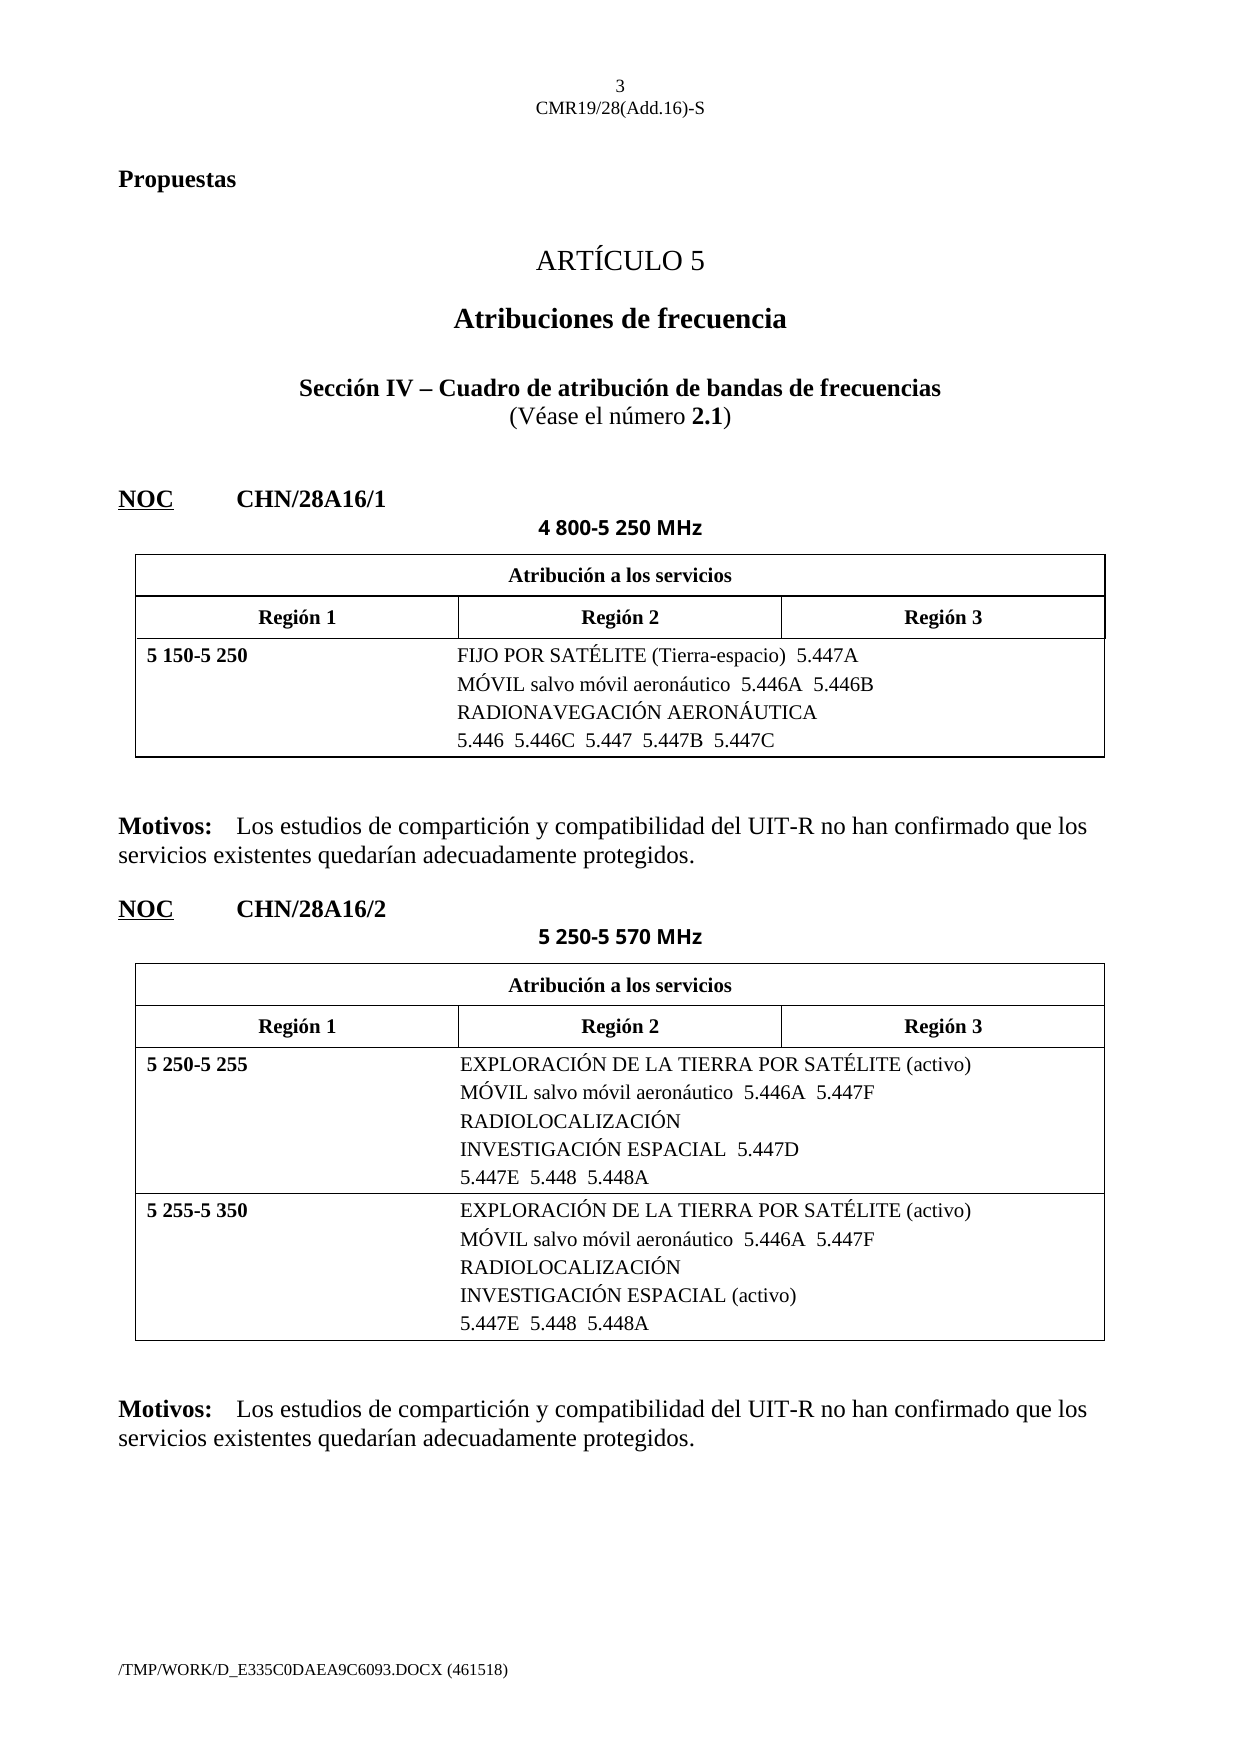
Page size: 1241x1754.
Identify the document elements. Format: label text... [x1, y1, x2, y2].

table_cell Región 1 [136, 1006, 458, 1047]
text ARTÍCULO 5 [118, 243, 1122, 277]
table_header Atribución a los servicios [136, 964, 1104, 1005]
subtitle Propuestas [118, 164, 1122, 193]
title Atribuciones de frecuencia [118, 302, 1122, 335]
table_cell Región 1 [136, 597, 458, 638]
title 5 250-5 570 MHz [118, 922, 1122, 951]
text Sección IV – Cuadro de atribución de bandas de frecuencias (Véase el número 2.1) [118, 373, 1122, 459]
text Motivos: Los estudios de compartición y compatibilidad del UIT-R no han confirmado que los servicios existentes quedarían adecuadamente protegidos. [118, 811, 1122, 869]
table_header Atribución a los servicios [136, 555, 1104, 595]
table_cell Región 2 [459, 597, 781, 638]
text NOC CHN/28A16/1#49950 [118, 484, 1122, 513]
table_cell 5 250-5 255 EXPLORACIÓN DE LA TIERRA POR SATÉLITE (activo) MÓVIL salvo móvil aeronáutico 5.446A 5.447F RADIOLOCALIZACIÓN INVESTIGACIÓN ESPACIAL 5.447D 5.447E 5.448 5.448A [136, 1048, 1104, 1193]
table_cell 5 150-5 250 FIJO POR SATÉLITE (Tierra-espacio) 5.447A MÓVIL salvo móvil aeronáutico 5.446A 5.446B RADIONAVEGACIÓN AERONÁUTICA 5.446 5.446C 5.447 5.447B 5.447C [136, 639, 1104, 756]
text NOC CHN/28A16/2#49956 [118, 894, 1122, 922]
title 4 800-5 250 MHz [118, 513, 1122, 541]
table_cell 5 255-5 350 EXPLORACIÓN DE LA TIERRA POR SATÉLITE (activo) MÓVIL salvo móvil aeronáutico 5.446A 5.447F RADIOLOCALIZACIÓN INVESTIGACIÓN ESPACIAL (activo) 5.447E 5.448 5.448A [136, 1194, 1104, 1339]
table_cell Región 2 [459, 1006, 781, 1047]
text Motivos: Los estudios de compartición y compatibilidad del UIT-R no han confirmado que los servicios existentes quedarían adecuadamente protegidos. [118, 1394, 1122, 1452]
table_cell Región 3 [782, 1006, 1104, 1047]
table_cell Región 3 [782, 597, 1104, 638]
